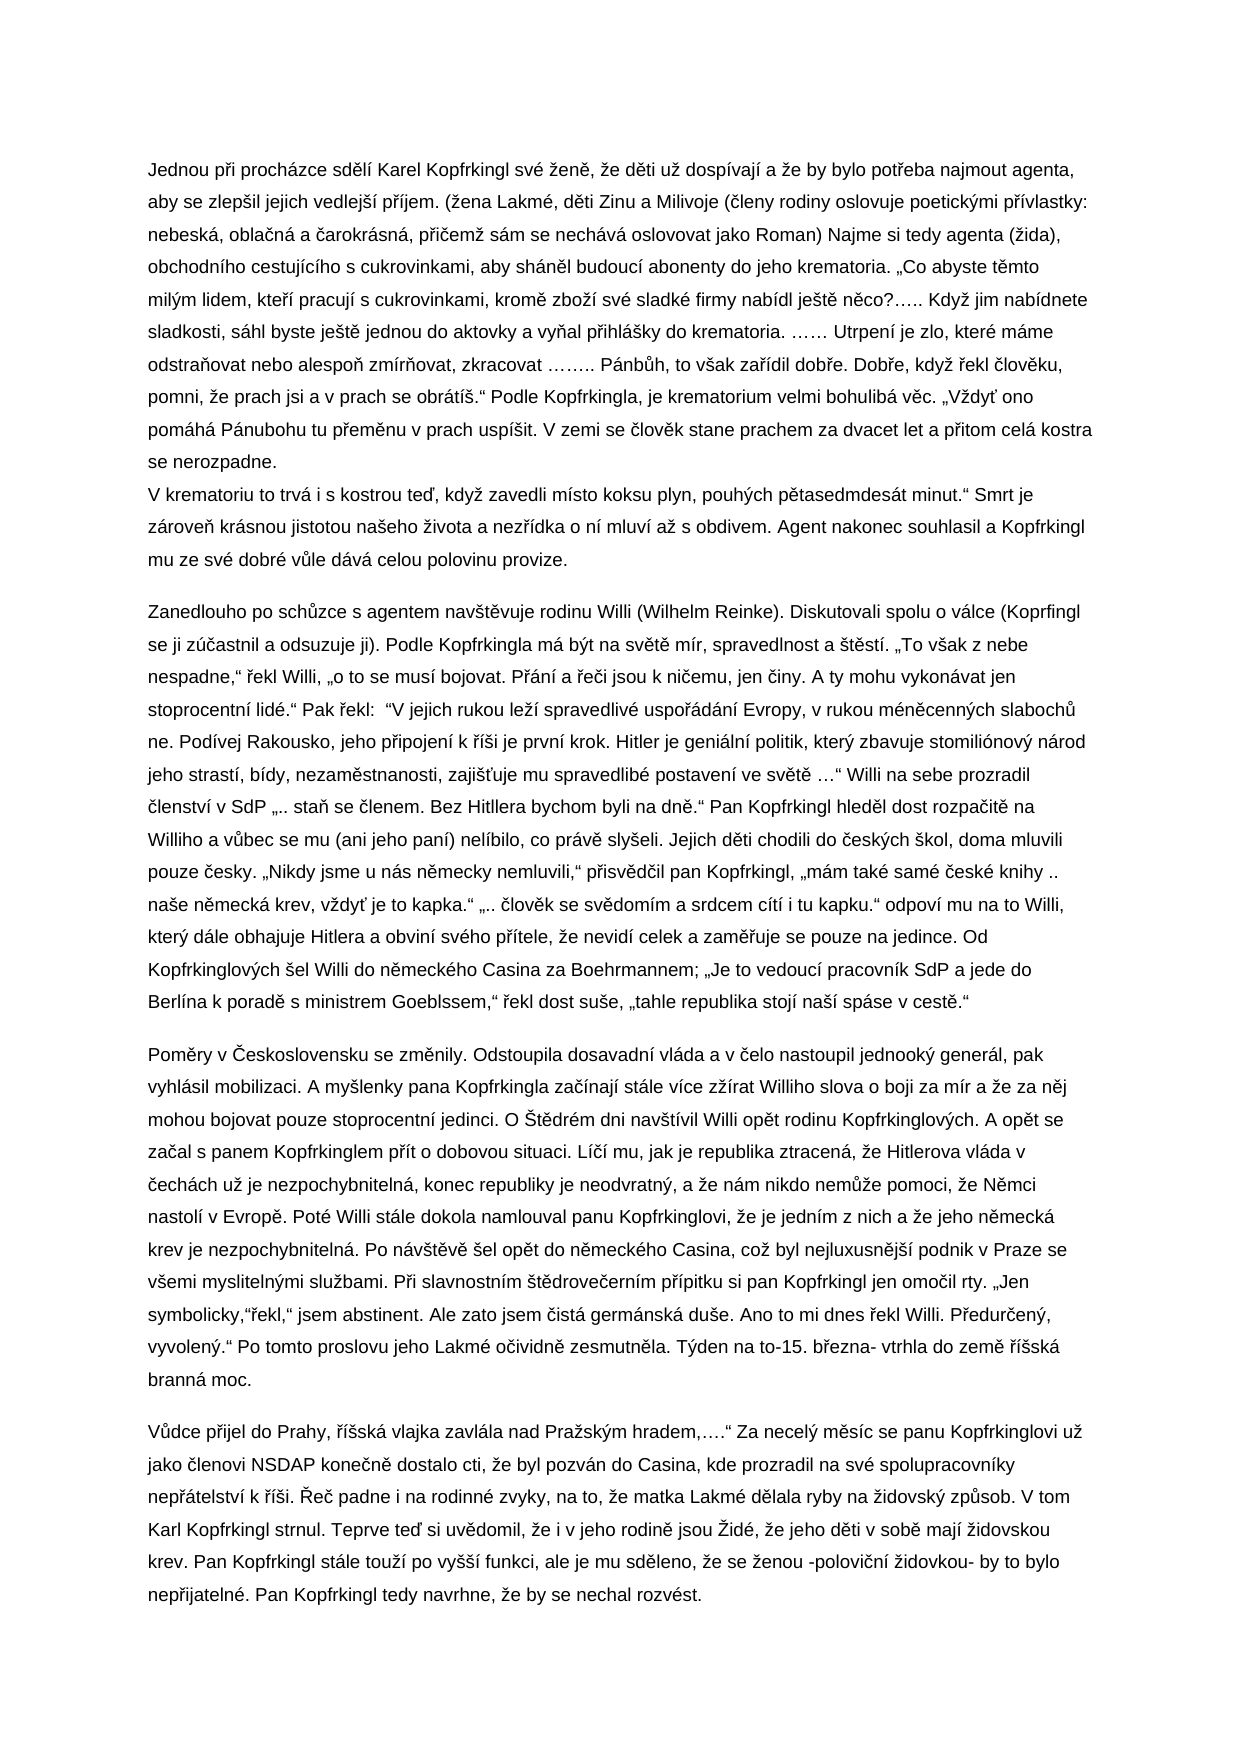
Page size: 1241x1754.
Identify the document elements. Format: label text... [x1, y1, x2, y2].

text Zanedlouho po schůzce s agentem navštěvuje rodinu Willi (Wilhelm Reinke). Diskutovali spolu o válce (Koprfingl se ji zúčastnil a odsuzuje ji). Podle Kopfrkingla má být na světě mír, spravedlnost a štěstí. „To však z nebe nespadne,“ řekl Willi, „o to se musí bojovat. Přání a řeči jsou k ničemu, jen činy. A ty mohu vykonávat jen stoprocentní lidé.“ Pak řekl: “V jejich rukou leží spravedlivé uspořádání Evropy, v rukou méněcenných slabochů ne. Podívej Rakousko, jeho připojení k říši je první krok. Hitler je geniální politik, který zbavuje stomiliónový národ jeho strastí, bídy, nezaměstnanosti, zajišťuje mu spravedlibé postavení ve světě …“ Willi na sebe prozradil členství v SdP „.. staň se členem. Bez Hitllera bychom byli na dně.“ Pan Kopfrkingl hleděl dost rozpačitě na Williho a vůbec se mu (ani jeho paní) nelíbilo, co právě slyšeli. Jejich děti chodili do českých škol, doma mluvili pouze česky. „Nikdy jsme u nás německy nemluvili,“ přisvědčil pan Kopfrkingl, „mám také samé české knihy .. naše německá krev, vždyť je to kapka.“ „.. člověk se svědomím a srdcem cítí i tu kapku.“ odpoví mu na to Willi, který dále obhajuje Hitlera a obviní svého přítele, že nevidí celek a zaměřuje se pouze na jedince. Od Kopfrkinglových šel Willi do německého Casina za Boehrmannem; „Je to vedoucí pracovník SdP a jede do Berlína k poradě s ministrem Goeblssem,“ řekl dost suše, „tahle republika stojí naší spáse v cestě.“ [148, 590, 1093, 1013]
text Jednou při procházce sdělí Karel Kopfrkingl své ženě, že děti už dospívají a že by bylo potřeba najmout agenta, aby se zlepšil jejich vedlejší příjem. (žena Lakmé, děti Zinu a Milivoje (členy rodiny oslovuje poetickými přívlastky: nebeská, oblačná a čarokrásná, přičemž sám se nechává oslovovat jako Roman) Najme si tedy agenta (žida), obchodního cestujícího s cukrovinkami, aby sháněl budoucí abonenty do jeho krematoria. „Co abyste těmto milým lidem, kteří pracují s cukrovinkami, kromě zboží své sladké firmy nabídl ještě něco?….. Když jim nabídnete sladkosti, sáhl byste ještě jednou do aktovky a vyňal přihlášky do krematoria. …… Utrpení je zlo, které máme odstraňovat nebo alespoň zmírňovat, zkracovat …….. Pánbůh, to však zařídil dobře. Dobře, když řekl člověku, pomni, že prach jsi a v prach se obrátíš.“ Podle Kopfrkingla, je krematorium velmi bohulibá věc. „Vždyť ono pomáhá Pánubohu tu přeměnu v prach uspíšit. V zemi se člověk stane prachem za dvacet let a přitom celá kostra se nerozpadne. V krematoriu to trvá i s kostrou teď, když zavedli místo koksu plyn, pouhých pětasedmdesát minut.“ Smrt je zároveň krásnou jistotou našeho života a nezřídka o ní mluví až s obdivem. Agent nakonec souhlasil a Kopfrkingl mu ze své dobré vůle dává celou polovinu provize. [148, 148, 1093, 570]
text Poměry v Československu se změnily. Odstoupila dosavadní vláda a v čelo nastoupil jednooký generál, pak vyhlásil mobilizaci. A myšlenky pana Kopfrkingla začínají stále více zžírat Williho slova o boji za mír a že za něj mohou bojovat pouze stoprocentní jedinci. O Štědrém dni navštívil Willi opět rodinu Kopfrkinglových. A opět se začal s panem Kopfrkinglem přít o dobovou situaci. Líčí mu, jak je republika ztracená, že Hitlerova vláda v čechách už je nezpochybnitelná, konec republiky je neodvratný, a že nám nikdo nemůže pomoci, že Němci nastolí v Evropě. Poté Willi stále dokola namlouval panu Kopfrkinglovi, že je jedním z nich a že jeho německá krev je nezpochybnitelná. Po návštěvě šel opět do německého Casina, což byl nejluxusnější podnik v Praze se všemi myslitelnými službami. Při slavnostním štědrovečerním přípitku si pan Kopfrkingl jen omočil rty. „Jen symbolicky,“řekl,“ jsem abstinent. Ale zato jsem čistá germánská duše. Ano to mi dnes řekl Willi. Předurčený, vyvolený.“ Po tomto proslovu jeho Lakmé očividně zesmutněla. Týden na to-15. března- vtrhla do země říšská branná moc. [148, 1033, 1093, 1390]
text Vůdce přijel do Prahy, říšská vlajka zavlála nad Pražským hradem,….“ Za necelý měsíc se panu Kopfrkinglovi už jako členovi NSDAP konečně dostalo cti, že byl pozván do Casina, kde prozradil na své spolupracovníky nepřátelství k říši. Řeč padne i na rodinné zvyky, na to, že matka Lakmé dělala ryby na židovský způsob. V tom Karl Kopfrkingl strnul. Teprve teď si uvědomil, že i v jeho rodině jsou Židé, že jeho děti v sobě mají židovskou krev. Pan Kopfrkingl stále touží po vyšší funkci, ale je mu sděleno, že se ženou -poloviční židovkou- by to bylo nepřijatelné. Pan Kopfrkingl tedy navrhne, že by se nechal rozvést. [148, 1410, 1093, 1605]
